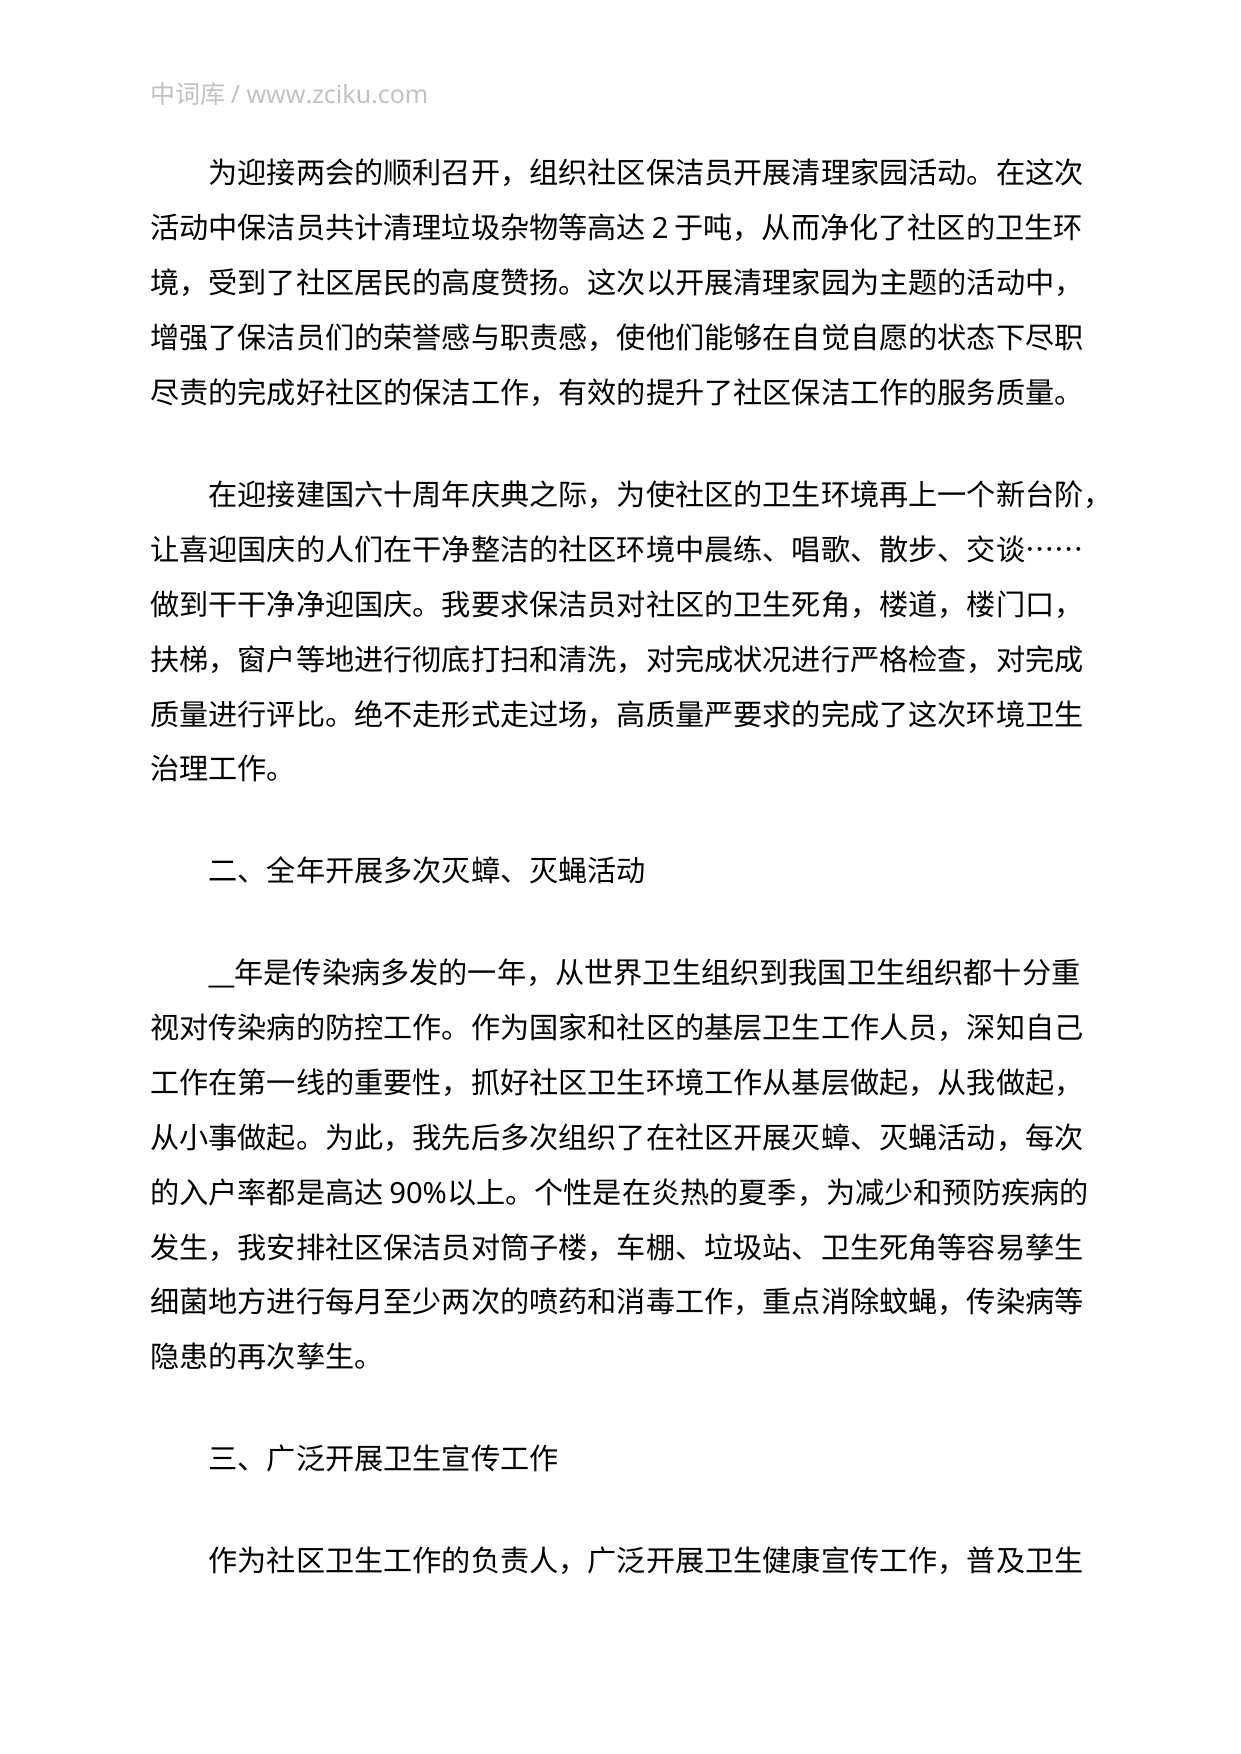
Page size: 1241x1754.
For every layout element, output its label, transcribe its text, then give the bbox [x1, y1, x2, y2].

text 二、全年开展多次灭蟑、灭蝇活动 [150, 848, 1090, 890]
text __年是传染病多发的一年，从世界卫生组织到我国卫生组织都十分重视对传染病的防控工作。作为国家和社区的基层卫生工作人员，深知自己工作在第一线的重要性，抓好社区卫生环境工作从基层做起，从我做起，从小事做起。为此，我先后多次组织了在社区开展灭蟑、灭蝇活动，每次的入户率都是高达90%以上。个性是在炎热的夏季，为减少和预防疾病的发生，我安排社区保洁员对筒子楼，车棚、垃圾站、卫生死角等容易孳生细菌地方进行每月至少两次的喷药和消毒工作，重点消除蚊蝇，传染病等隐患的再次孳生。 [150, 949, 1090, 1376]
text 为迎接两会的顺利召开，组织社区保洁员开展清理家园活动。在这次活动中保洁员共计清理垃圾杂物等高达2于吨，从而净化了社区的卫生环境，受到了社区居民的高度赞扬。这次以开展清理家园为主题的活动中，增强了保洁员们的荣誉感与职责感，使他们能够在自觉自愿的状态下尽职尽责的完成好社区的保洁工作，有效的提升了社区保洁工作的服务质量。 [150, 150, 1090, 412]
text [150, 1537, 1090, 1580]
text 在迎接建国六十周年庆典之际，为使社区的卫生环境再上一个新台阶，让喜迎国庆的人们在干净整洁的社区环境中晨练、唱歌、散步、交谈……做到干干净净迎国庆。我要求保洁员对社区的卫生死角，楼道，楼门口，扶梯，窗户等地进行彻底打扫和清洗，对完成状况进行严格检查，对完成质量进行评比。绝不走形式走过场，高质量严要求的完成了这次环境卫生治理工作。 [150, 471, 1090, 788]
text 三、广泛开展卫生宣传工作 [150, 1436, 1090, 1478]
